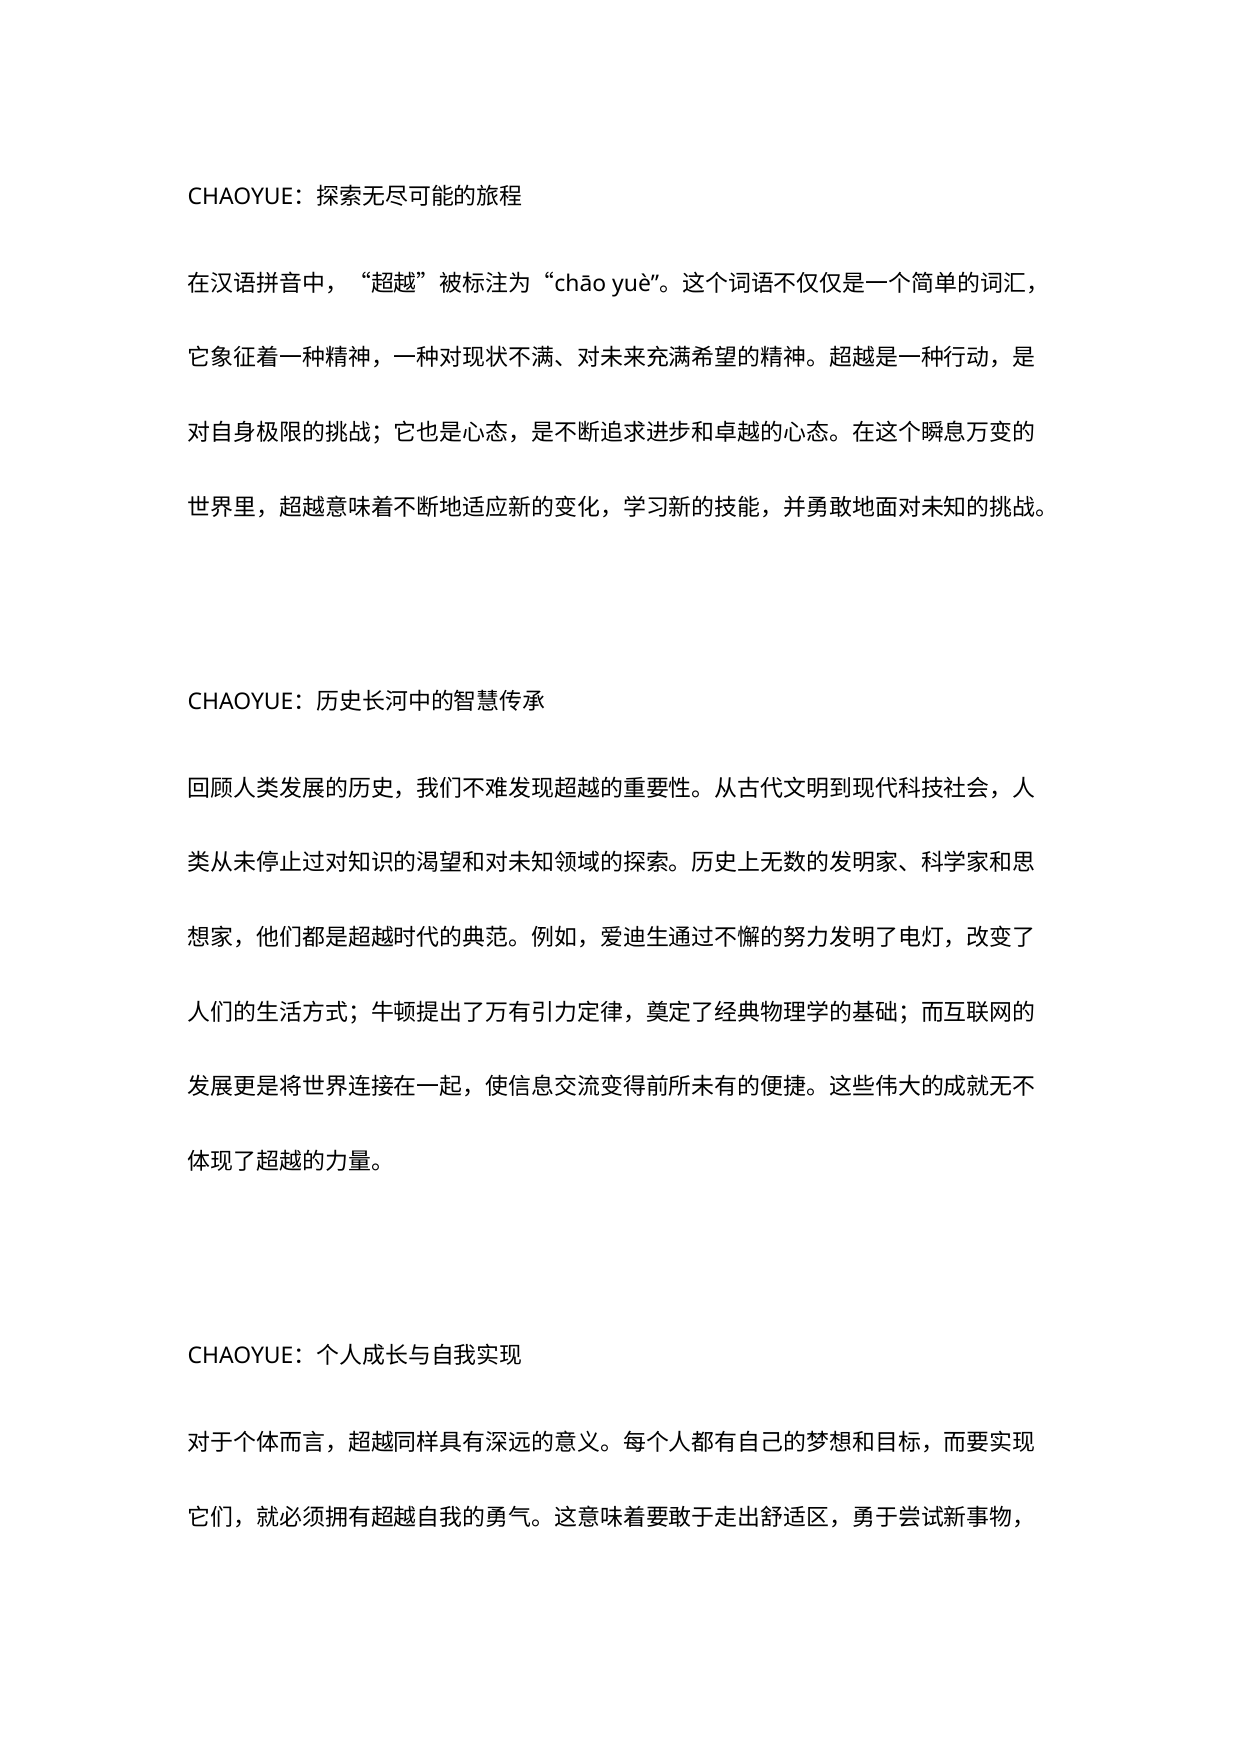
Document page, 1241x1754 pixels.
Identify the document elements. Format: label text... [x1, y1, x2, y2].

text CHAOYUE：历史长河中的智慧传承 [187, 667, 1053, 732]
text CHAOYUE：探索无尽可能的旅程 [187, 162, 1053, 227]
text 回顾人类发展的历史，我们不难发现超越的重要性。从古代文明到现代科技社会，人类从未停止过对知识的渴望和对未知领域的探索。历史上无数的发明家、科学家和思想家，他们都是超越时代的典范。例如，爱迪生通过不懈的努力发明了电灯，改变了人们的生活方式；牛顿提出了万有引力定律，奠定了经典物理学的基础；而互联网的发展更是将世界连接在一起，使信息交流变得前所未有的便捷。这些伟大的成就无不体现了超越的力量。 [187, 754, 1053, 1192]
text 在汉语拼音中，“超越”被标注为“chāo yuè”。这个词语不仅仅是一个简单的词汇，它象征着一种精神，一种对现状不满、对未来充满希望的精神。超越是一种行动，是对自身极限的挑战；它也是心态，是不断追求进步和卓越的心态。在这个瞬息万变的世界里，超越意味着不断地适应新的变化，学习新的技能，并勇敢地面对未知的挑战。 [187, 249, 1053, 538]
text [187, 1408, 1053, 1548]
text CHAOYUE：个人成长与自我实现 [187, 1321, 1053, 1386]
